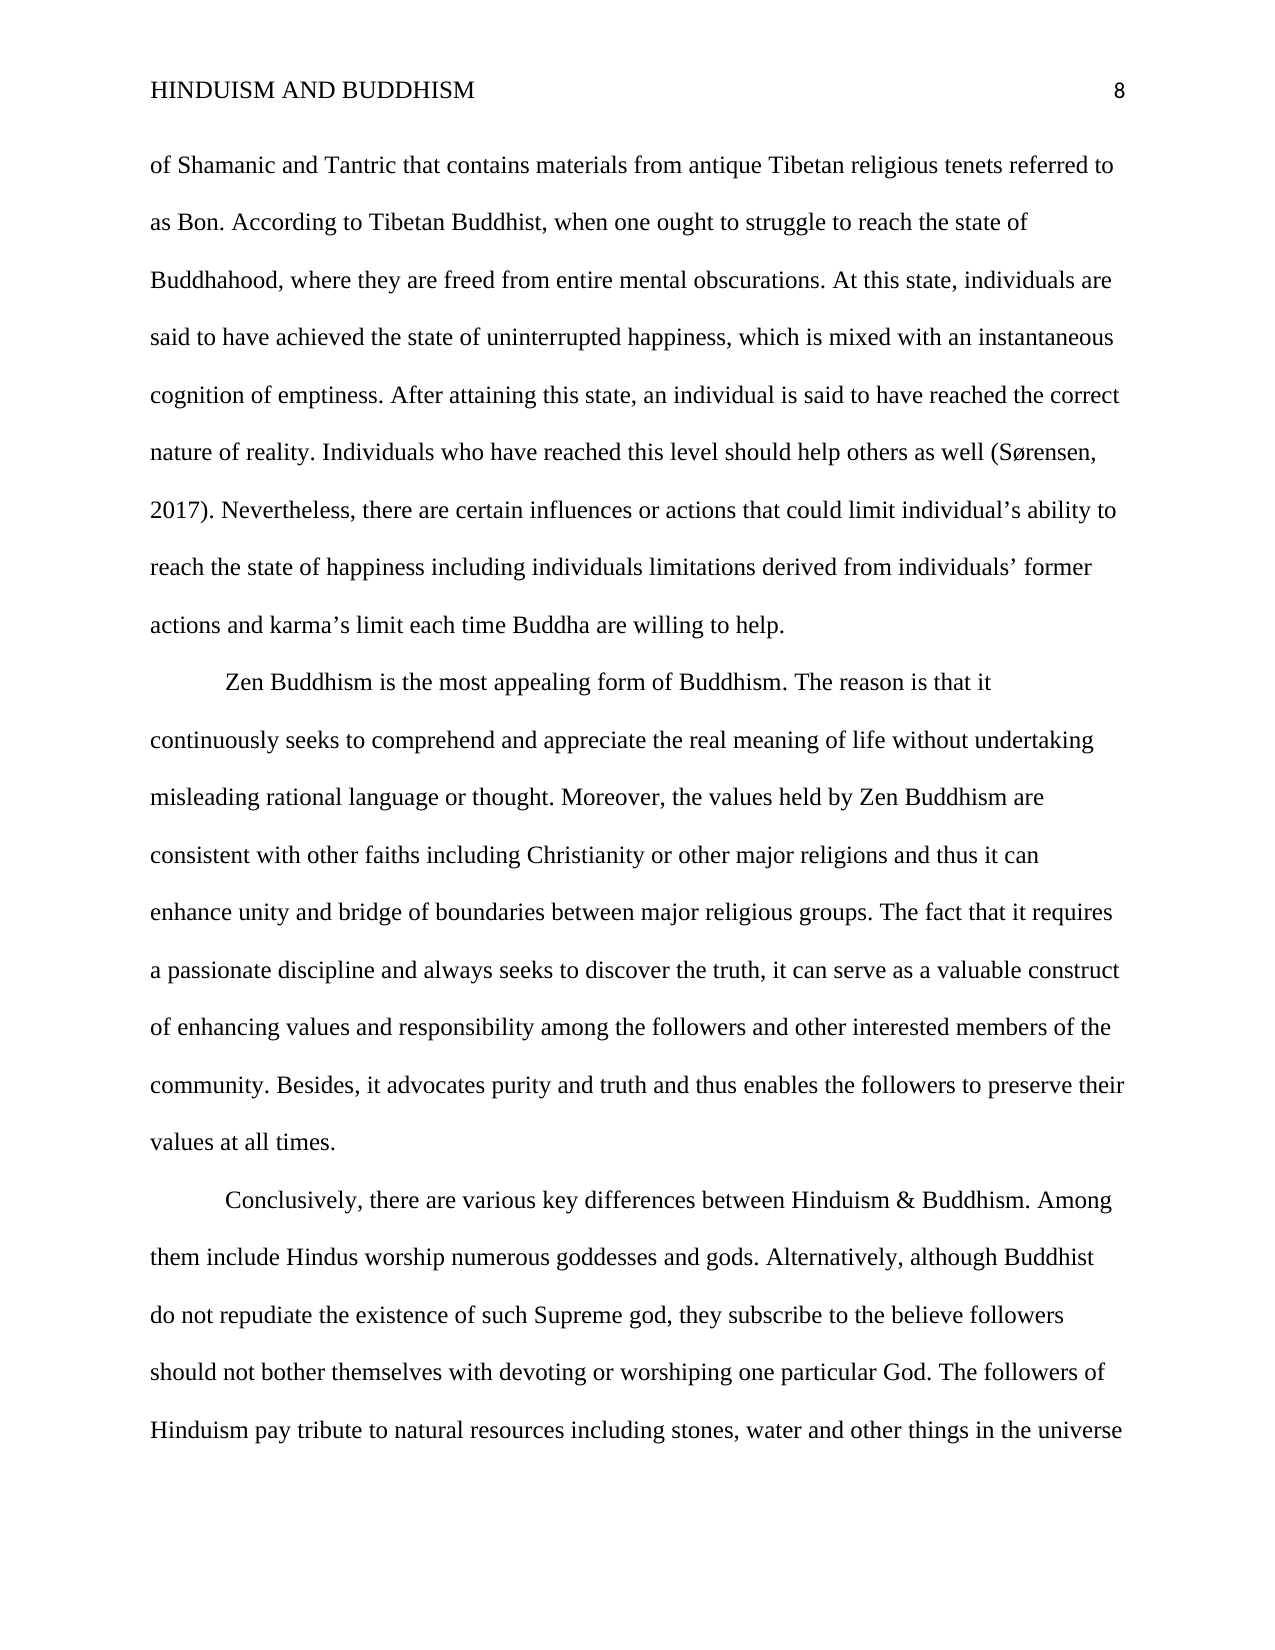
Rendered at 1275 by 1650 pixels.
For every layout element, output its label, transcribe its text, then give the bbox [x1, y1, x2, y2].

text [150, 1185, 1125, 1444]
text Zen Buddhism is the most appealing form of Buddhism. The reason is that it continuously seeks to comprehend and appreciate the real meaning of life without undertaking misleading rational language or thought. Moreover, the values held by Zen Buddhism are consistent with other faiths including Christianity or other major religions and thus it can enhance unity and bridge of boundaries between major religious groups. The fact that it requires a passionate discipline and always seeks to discover the truth, it can serve as a valuable construct of enhancing values and responsibility among the followers and other interested members of the community. Besides, it advocates purity and truth and thus enables the followers to preserve their values at all times. [150, 667, 1125, 1156]
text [150, 150, 1125, 639]
